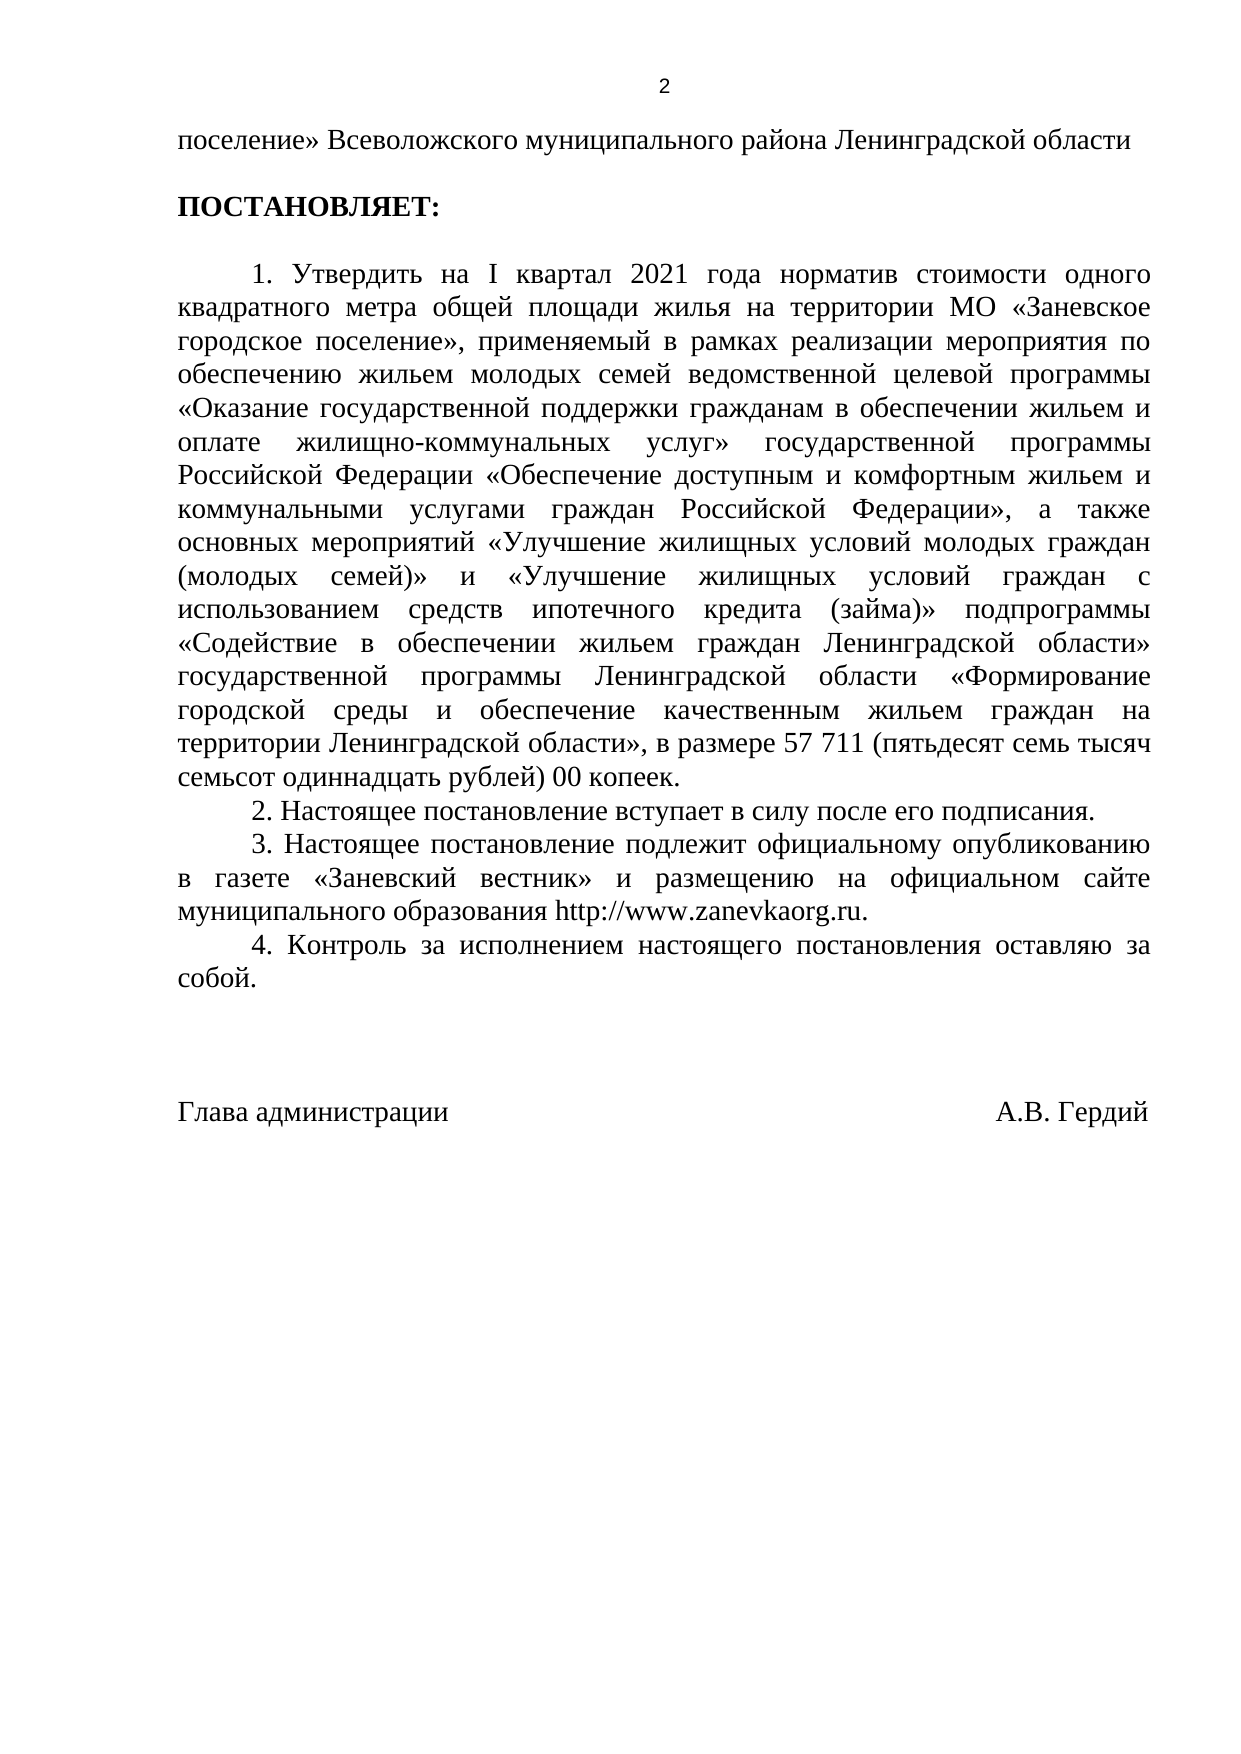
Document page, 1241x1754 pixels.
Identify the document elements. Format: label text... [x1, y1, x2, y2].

text 4. Контроль за исполнением настоящего постановления оставляю за собой. [177, 927, 1152, 994]
text Глава администрации А.В. Гердий [177, 1094, 1152, 1128]
text ПОСТАНОВЛЯЕТ: [177, 189, 1152, 222]
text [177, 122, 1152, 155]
text 3. Настоящее постановление подлежит официальному опубликованию в газете «Заневский вестник» и размещению на официальном сайте муниципального образования http://www.zanevkaorg.ru. [177, 826, 1152, 927]
text 1. Утвердить на I квартал 2021 года норматив стоимости одного квадратного метра общей площади жилья на территории МО «Заневское городское поселение», применяемый в рамках реализации мероприятия по обеспечению жильем молодых семей ведомственной целевой программы «Оказание государственной поддержки гражданам в обеспечении жильем и оплате жилищно-коммунальных услуг» государственной программы Российской Федерации «Обеспечение доступным и комфортным жильем и коммунальными услугами граждан Российской Федерации», а также основных мероприятий «Улучшение жилищных условий молодых граждан (молодых семей)» и «Улучшение жилищных условий граждан с использованием средств ипотечного кредита (займа)» подпрограммы «Содействие в обеспечении жильем граждан Ленинградской области» государственной программы Ленинградской области «Формирование городской среды и обеспечение качественным жильем граждан на территории Ленинградской области», в размере 57 711 (пятьдесят семь тысяч семьсот одиннадцать рублей) 00 копеек. [177, 256, 1152, 793]
text 2. Настоящее постановление вступает в силу после его подписания. [177, 793, 1152, 826]
